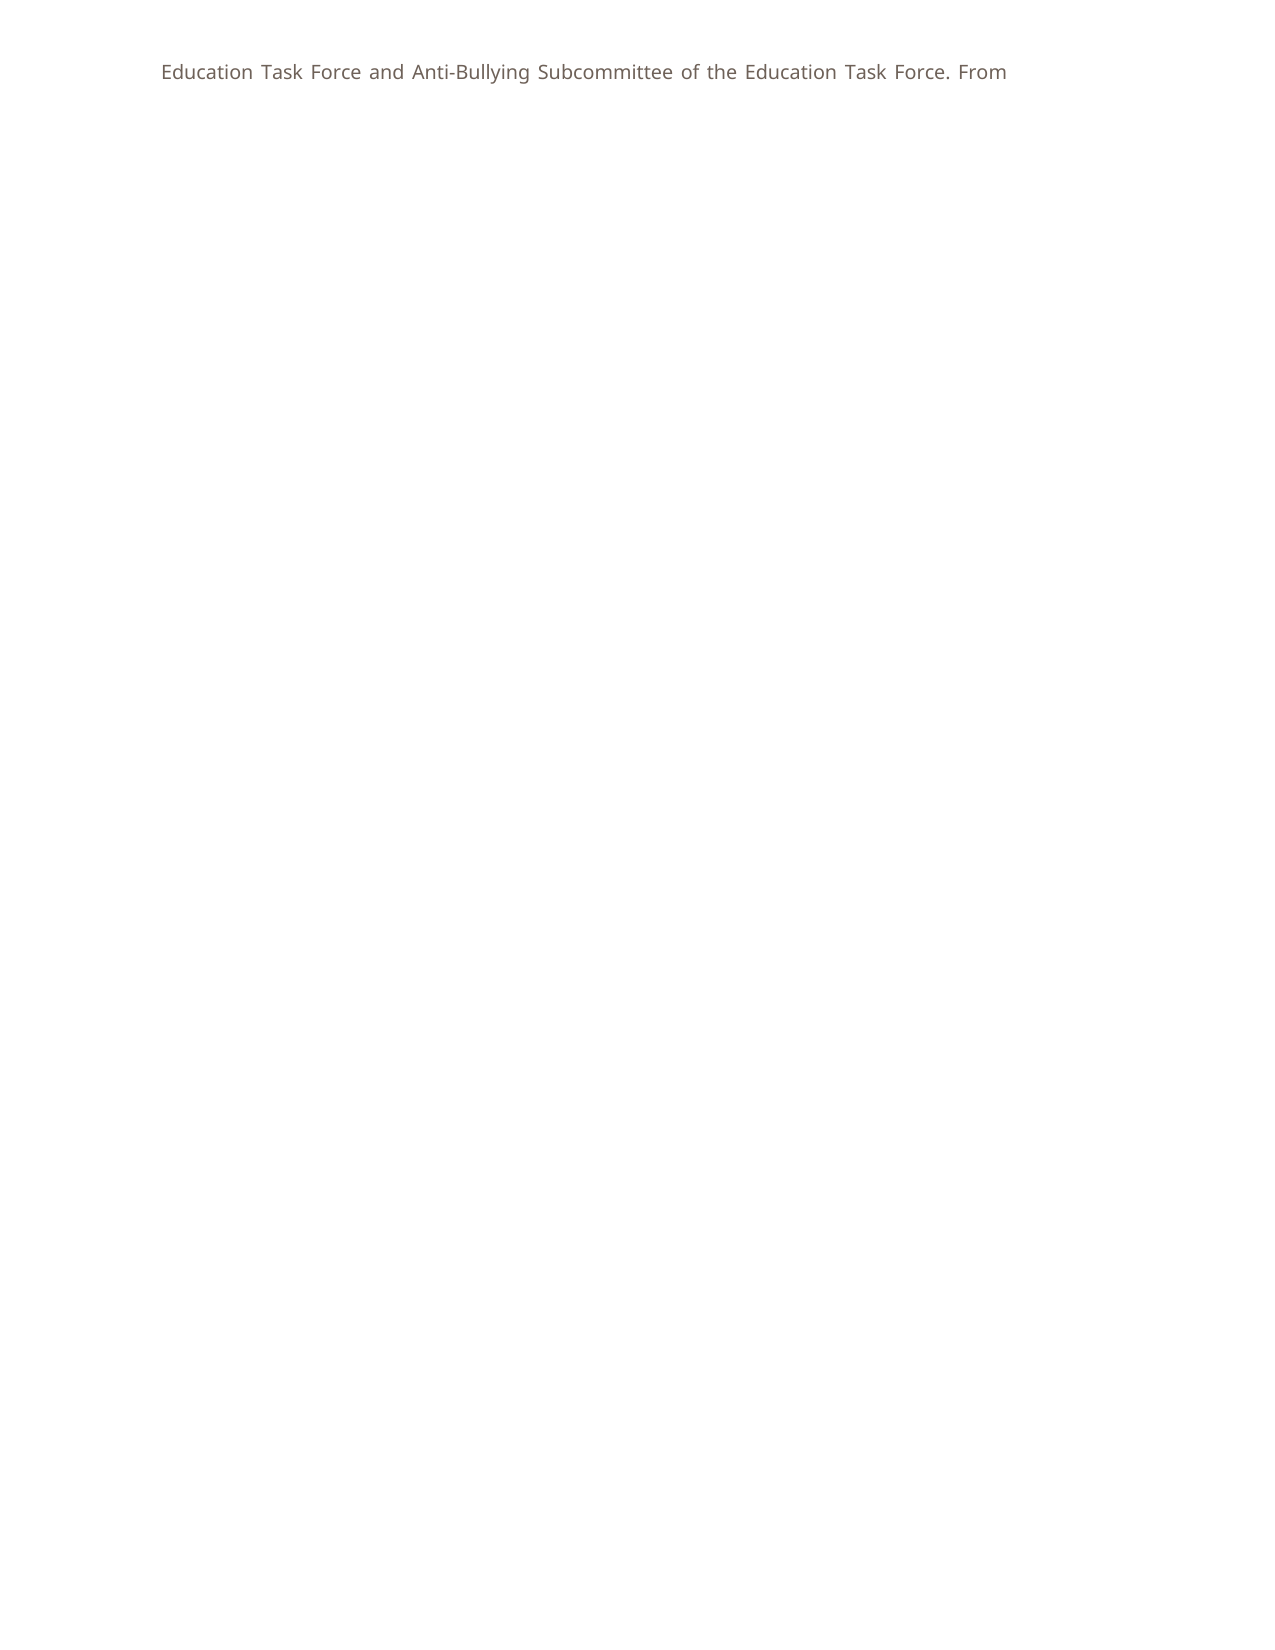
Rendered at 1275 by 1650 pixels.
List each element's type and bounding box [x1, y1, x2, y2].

text [161, 58, 1107, 85]
